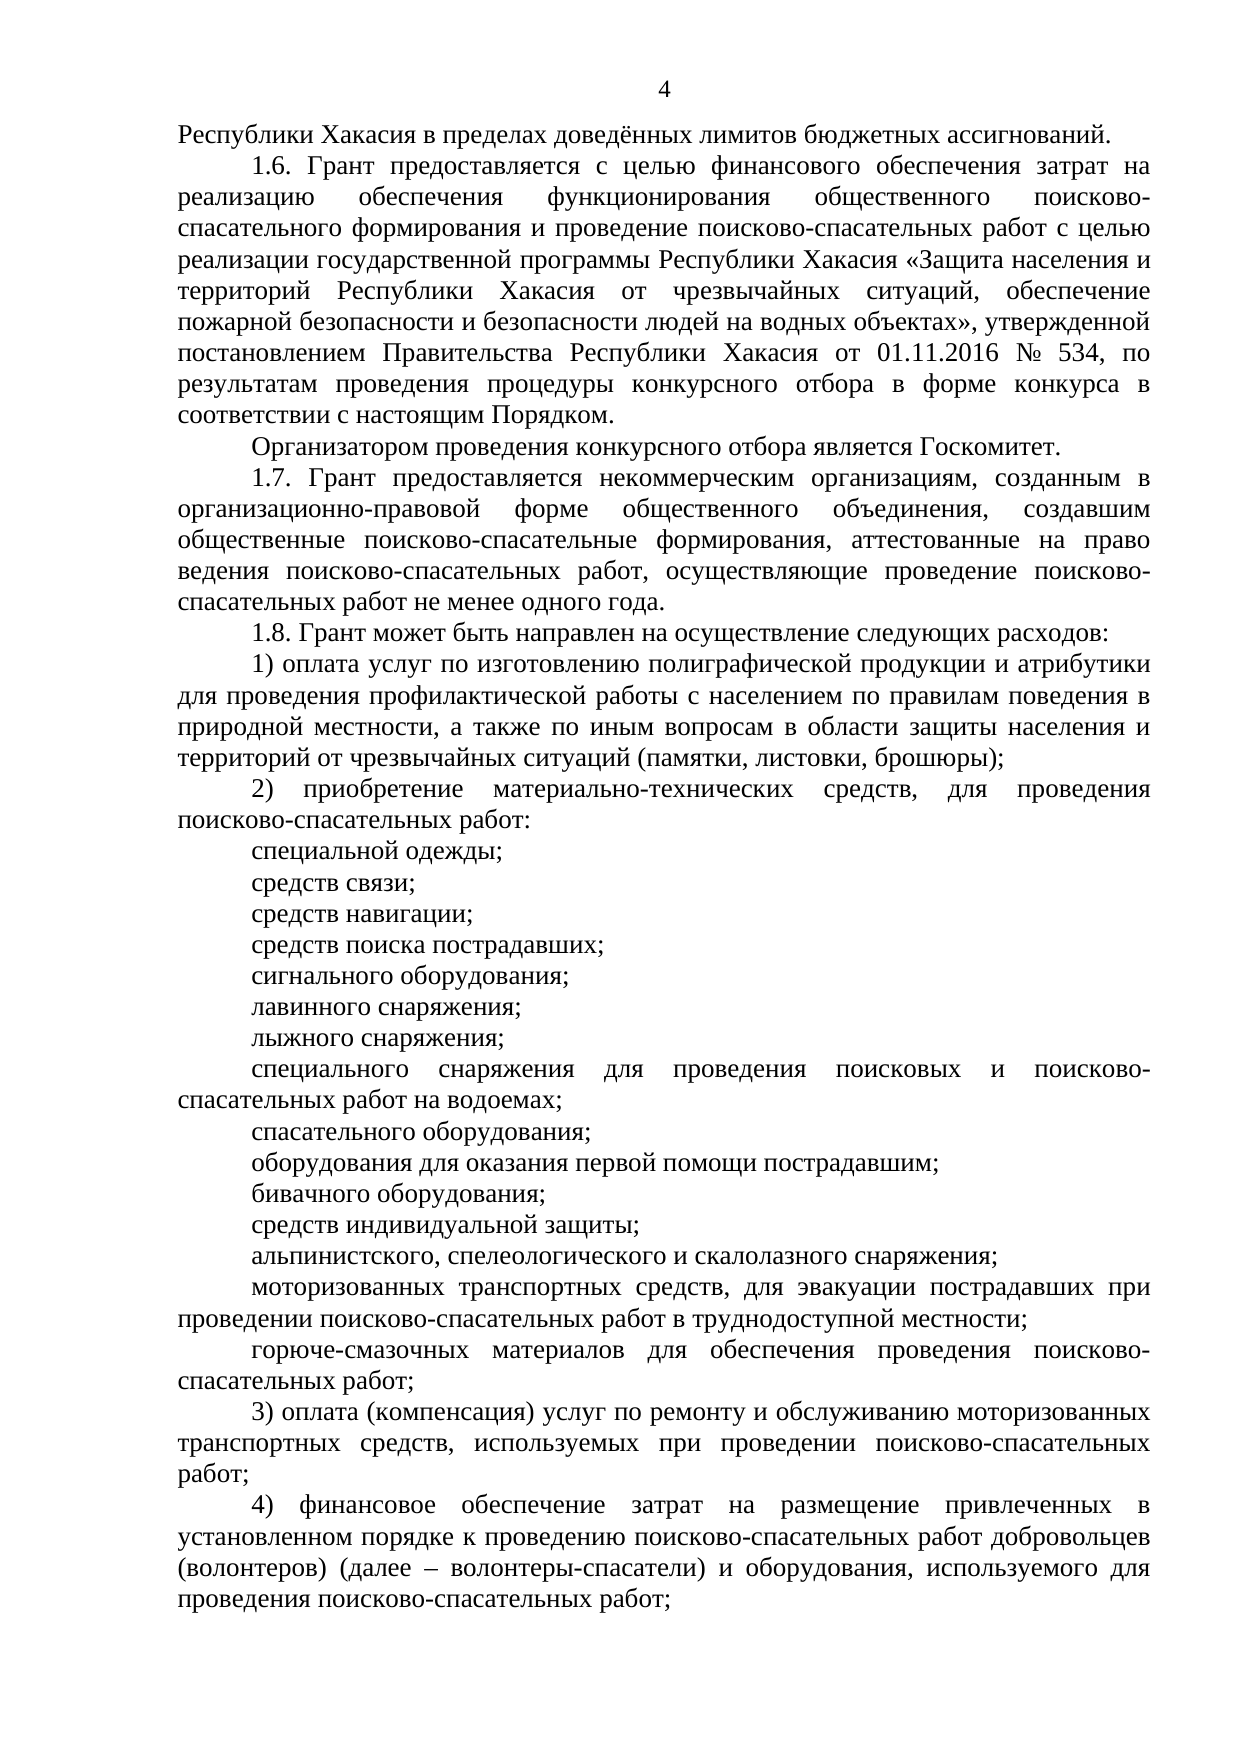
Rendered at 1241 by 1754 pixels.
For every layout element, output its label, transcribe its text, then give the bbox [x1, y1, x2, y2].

text средств поиска пострадавших; [177, 928, 1152, 959]
text лыжного снаряжения; [177, 1021, 1152, 1052]
text средств связи; [177, 866, 1152, 897]
text средств навигации; [177, 897, 1152, 928]
text 2) приобретение материально-технических средств, для проведения поисково-спасательных работ: [177, 772, 1152, 834]
text 3) оплата (компенсация) услуг по ремонту и обслуживанию моторизованных транспортных средств, используемых при проведении поисково-спасательных работ; [177, 1395, 1152, 1488]
text Организатором проведения конкурсного отбора является Госкомитет. [177, 429, 1152, 461]
text 1) оплата услуг по изготовлению полиграфической продукции и атрибутики для проведения профилактической работы с населением по правилам поведения в природной местности, а также по иным вопросам в области защиты населения и территорий от чрезвычайных ситуаций (памятки, листовки, брошюры); [177, 648, 1152, 772]
text сигнального оборудования; [177, 959, 1152, 990]
text спасательного оборудования; [177, 1115, 1152, 1146]
text горюче-смазочных материалов для обеспечения проведения поисково-спасательных работ; [177, 1333, 1152, 1395]
text специальной одежды; [177, 834, 1152, 866]
text бивачного оборудования; [177, 1177, 1152, 1208]
text моторизованных транспортных средств, для эвакуации пострадавших при проведении поисково-спасательных работ в труднодоступной местности; [177, 1271, 1152, 1333]
text альпинистского, спелеологического и скалолазного снаряжения; [177, 1239, 1152, 1271]
text специального снаряжения для проведения поисковых и поисково-спасательных работ на водоемах; [177, 1052, 1152, 1115]
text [177, 118, 1152, 149]
text 1.6. Грант предоставляется с целью финансового обеспечения затрат на реализацию обеспечения функционирования общественного поисково-спасательного формирования и проведение поисково-спасательных работ с целью реализации государственной программы Республики Хакасия «Защита населения и территорий Республики Хакасия от чрезвычайных ситуаций, обеспечение пожарной безопасности и безопасности людей на водных объектах», утвержденной постановлением Правительства Республики Хакасия от 01.11.2016 № 534, по результатам проведения процедуры конкурсного отбора в форме конкурса в соответствии с настоящим Порядком. [177, 149, 1152, 429]
text средств индивидуальной защиты; [177, 1208, 1152, 1239]
text 1.7. Грант предоставляется некоммерческим организациям, созданным в организационно-правовой форме общественного объединения, создавшим общественные поисково-спасательные формирования, аттестованные на право ведения поисково-спасательных работ, осуществляющие проведение поисково-спасательных работ не менее одного года. [177, 461, 1152, 616]
text лавинного снаряжения; [177, 990, 1152, 1021]
text 1.8. Грант может быть направлен на осуществление следующих расходов: [177, 616, 1152, 648]
text 4) финансовое обеспечение затрат на размещение привлеченных в установленном порядке к проведению поисково-спасательных работ добровольцев (волонтеров) (далее – волонтеры-спасатели) и оборудования, используемого для проведения поисково-спасательных работ; [177, 1488, 1152, 1613]
text оборудования для оказания первой помощи пострадавшим; [177, 1146, 1152, 1177]
